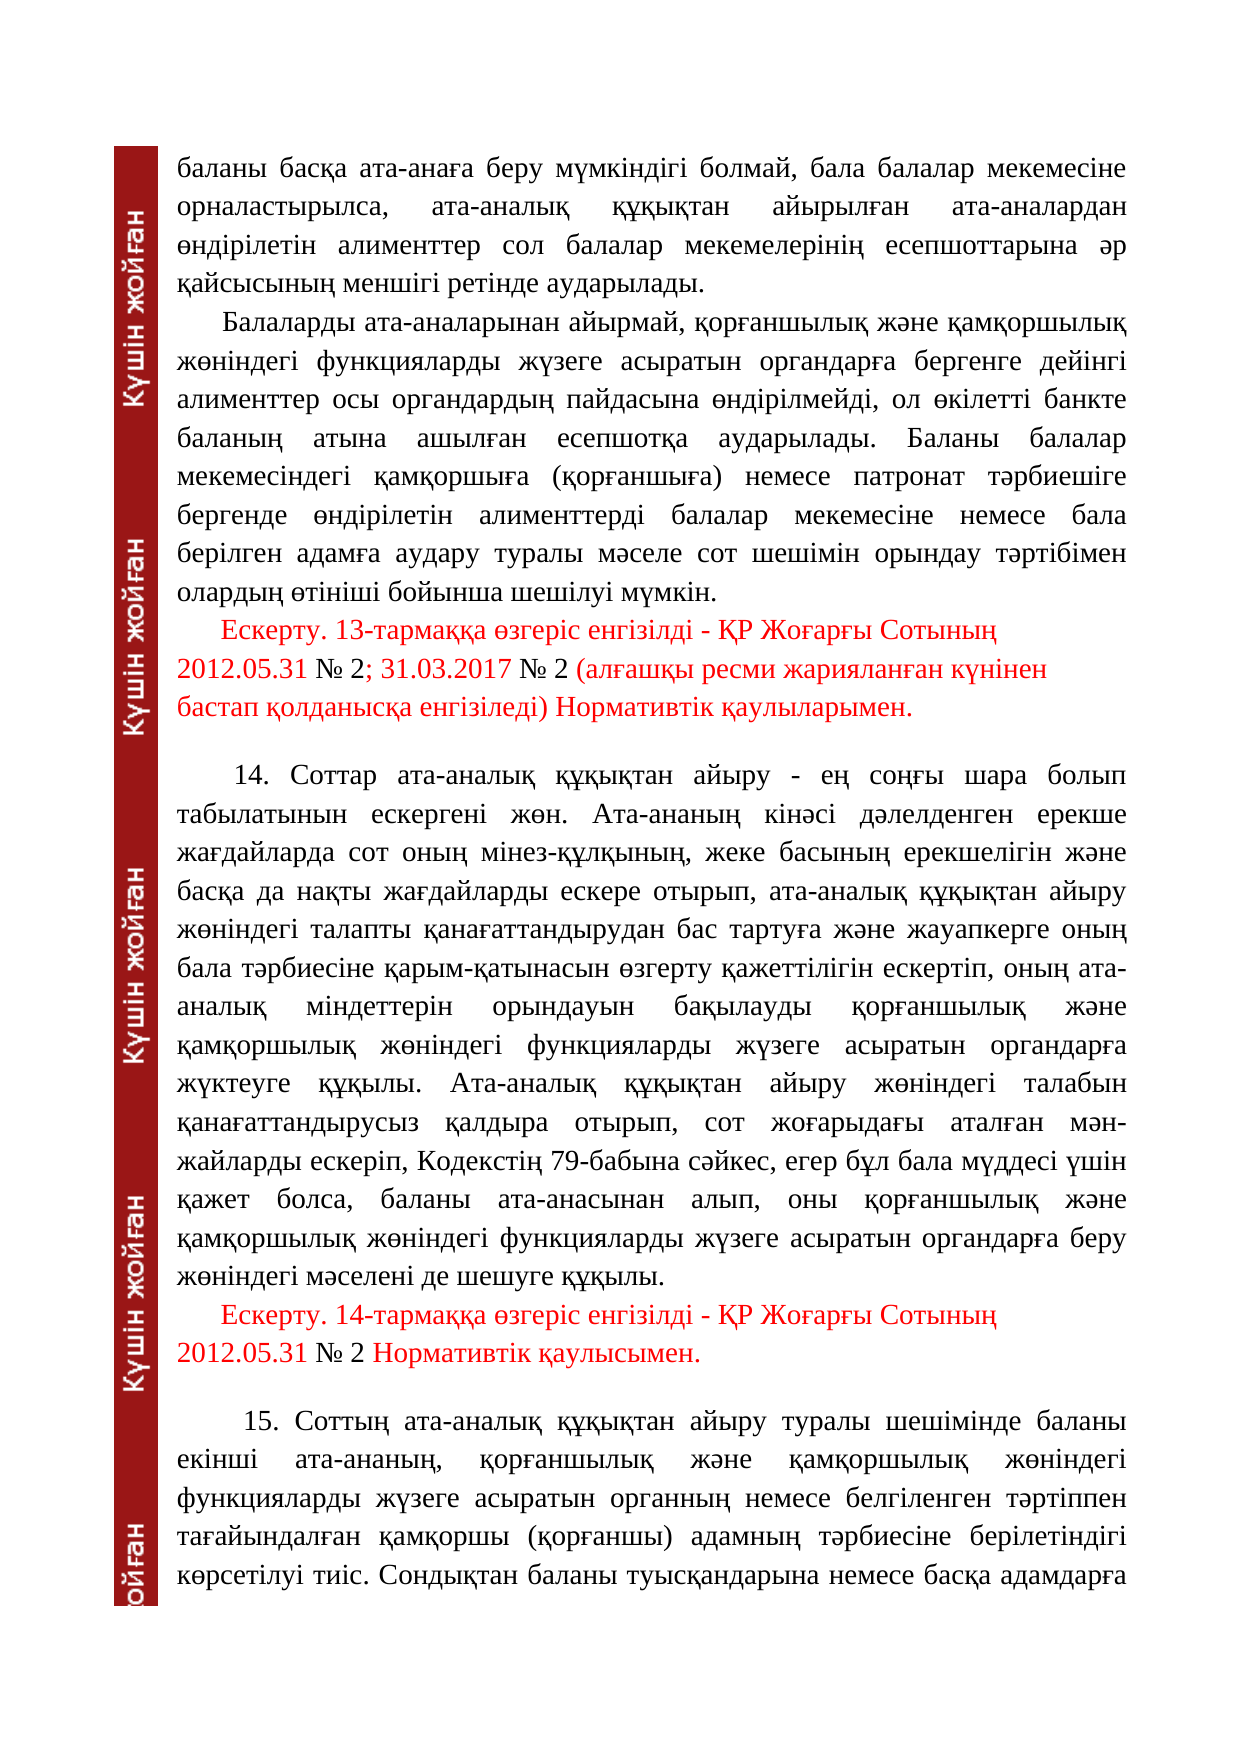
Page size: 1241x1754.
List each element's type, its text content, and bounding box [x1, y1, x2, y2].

picture [114, 1292, 158, 1297]
text 14. Соттар ата-аналық құқықтан айыру - ең соңғы шара болып табылатынын ескергенi жөн. Ата-ананың кiнәсi дәлелденген ерекше жағдайларда сот оның мiнез-құлқының, жеке басының ерекшелiгiн және басқа да нақты жағдайларды ескере отырып, ата-аналық құқықтан айыру жөнiндегi талапты қанағаттандырудан бас тартуға және жауапкерге оның бала тәрбиесiне қарым-қатынасын өзгерту қажеттілiгін ескертiп, оның ата-аналық мiндеттерiн орындауын бақылауды қорғаншылық және қамқоршылық жөніндегі функцияларды жүзеге асыратын органдарға жүктеуге құқылы. Ата-аналық құқықтан айыру жөнiндегi талабын қанағаттандырусыз қалдыра отырып, сот жоғарыдағы аталған мән-жайларды ескерiп, Кодекстің 79-бабына сәйкес, егер бұл бала мүддесi үшiн қажет болса, баланы ата-анасынан алып, оны қорғаншылық және қамқоршылық жөніндегі функцияларды жүзеге асыратын органдарға беру жөнiндегi мәселенi де шешуге құқылы. [112, 757, 1128, 1292]
picture [114, 146, 158, 150]
picture [114, 1399, 158, 1403]
text Балаларды ата-аналарынан айырмай, қорғаншылық және қамқоршылық жөніндегі функцияларды жүзеге асыратын органдарға бергенге дейiнгi алименттер осы органдардың пайдасына өндiрiлмейдi, ол өкiлетті банкте баланың атына ашылған есепшотқа аударылады. Баланы балалар мекемесiндегi қамқоршыға (қорғаншыға) немесе патронат тәрбиешiге бергенде өндiрiлетiн алименттердi балалар мекемесiне немесе бала берiлген адамға аудару туралы мәселе сот шешiмiн орындау тәртiбiмен олардың өтiнiшi бойынша шешiлуi мүмкiн. [112, 304, 1128, 607]
picture [114, 299, 158, 304]
picture [114, 1591, 158, 1606]
text Ескерту. 14-тармаққа өзгеріс енгізілді - ҚР Жоғарғы Сотының 2012.05.31 № 2 Нормативтік қаулысымен. [112, 1297, 1128, 1399]
picture [114, 753, 158, 757]
text Ескерту. 13-тармаққа өзгеріс енгізілді - ҚР Жоғарғы Сотының 2012.05.31 № 2; 31.03.2017 № 2 (алғашқы ресми жарияланған күнінен бастап қолданысқа енгізіледі) Нормативтік қаулыларымен. [112, 612, 1128, 753]
picture [114, 607, 158, 612]
